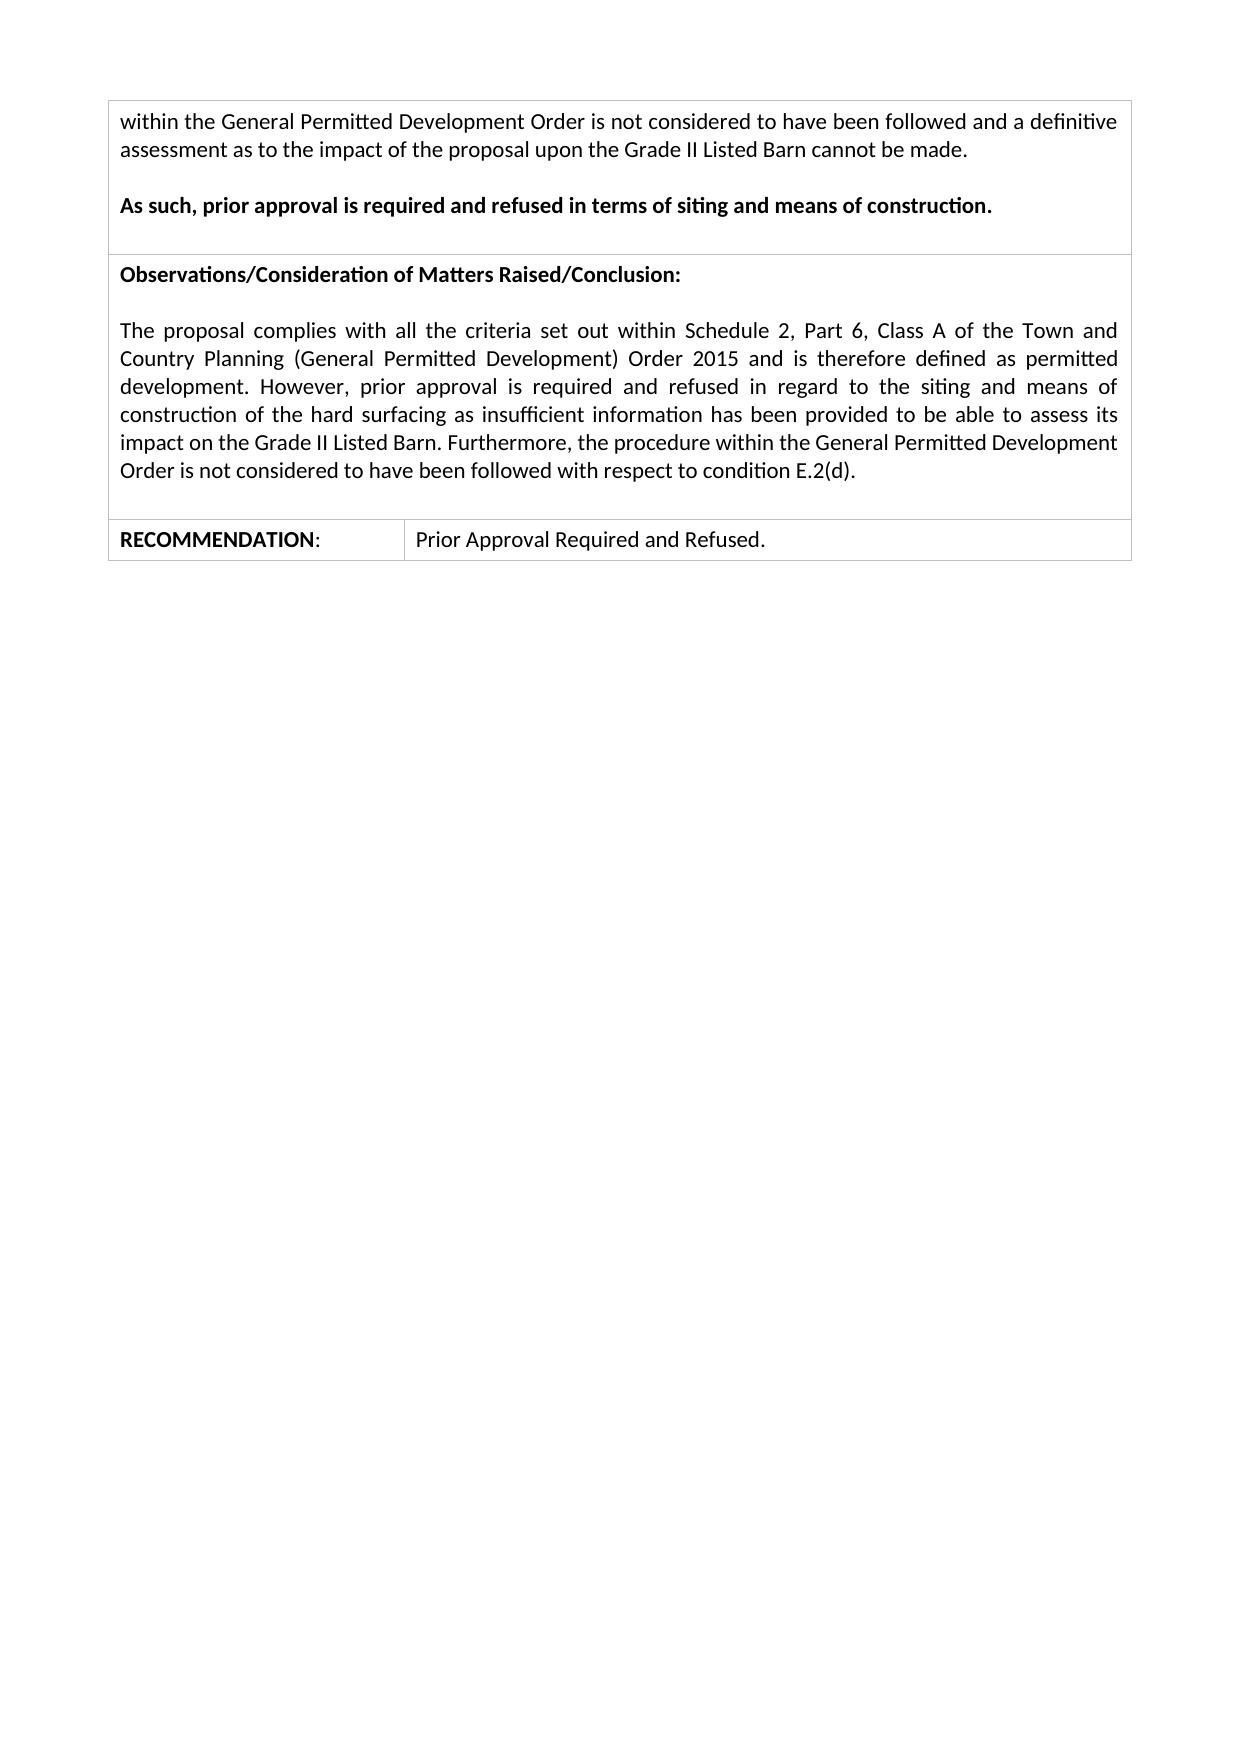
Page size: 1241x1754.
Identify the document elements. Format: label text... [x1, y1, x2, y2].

table_cell Observations/Consideration of Matters Raised/Conclusion: The proposal complies with all the criteria set out within Schedule 2, Part 6, Class A of the Town and Country Planning (General Permitted Development) Order 2015 and is therefore defined as permitted development. However, prior approval is required and refused in regard to the siting and means of construction of the hard surfacing as insufficient information has been provided to be able to assess its impact on the Grade II Listed Barn. Furthermore, the procedure within the General Permitted Development Order is not considered to have been followed with respect to condition E.2(d). [109, 255, 1131, 518]
table_cell RECOMMENDATION: [109, 520, 404, 559]
table_cell Prior Approval Required and Refused. [405, 520, 1131, 559]
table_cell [109, 101, 1131, 253]
